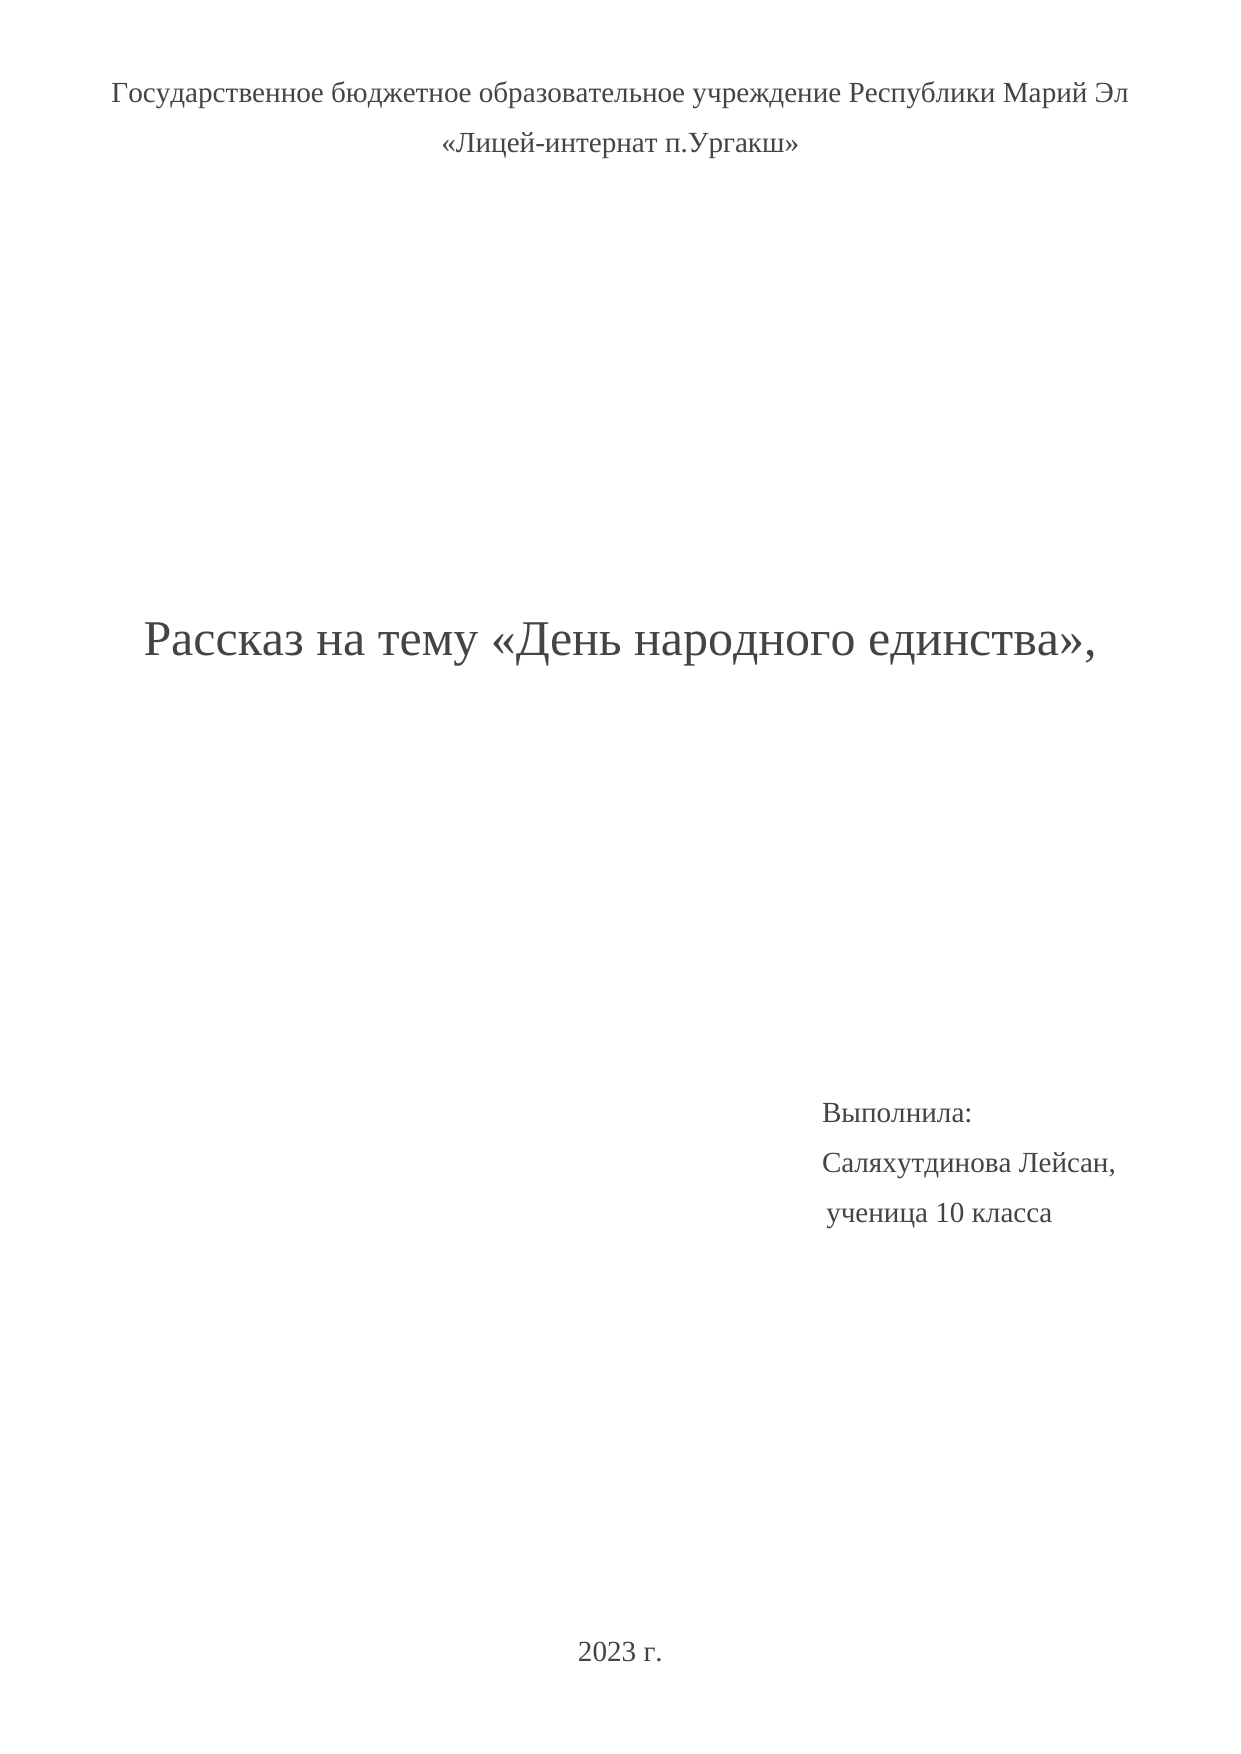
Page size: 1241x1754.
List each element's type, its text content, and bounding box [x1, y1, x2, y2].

text Саляхутдинова Лейсан, [75, 1145, 1165, 1179]
text ученица 10 класса [75, 1196, 1165, 1229]
text 2023 г. [75, 1634, 1165, 1668]
text Рассказ на тему «День народного единства», [75, 609, 1165, 666]
text Выполнила: [75, 1095, 1165, 1128]
text Государственное бюджетное образовательное учреждение Республики Марий Эл «Лицей-интернат п.Ургакш» [75, 75, 1165, 159]
